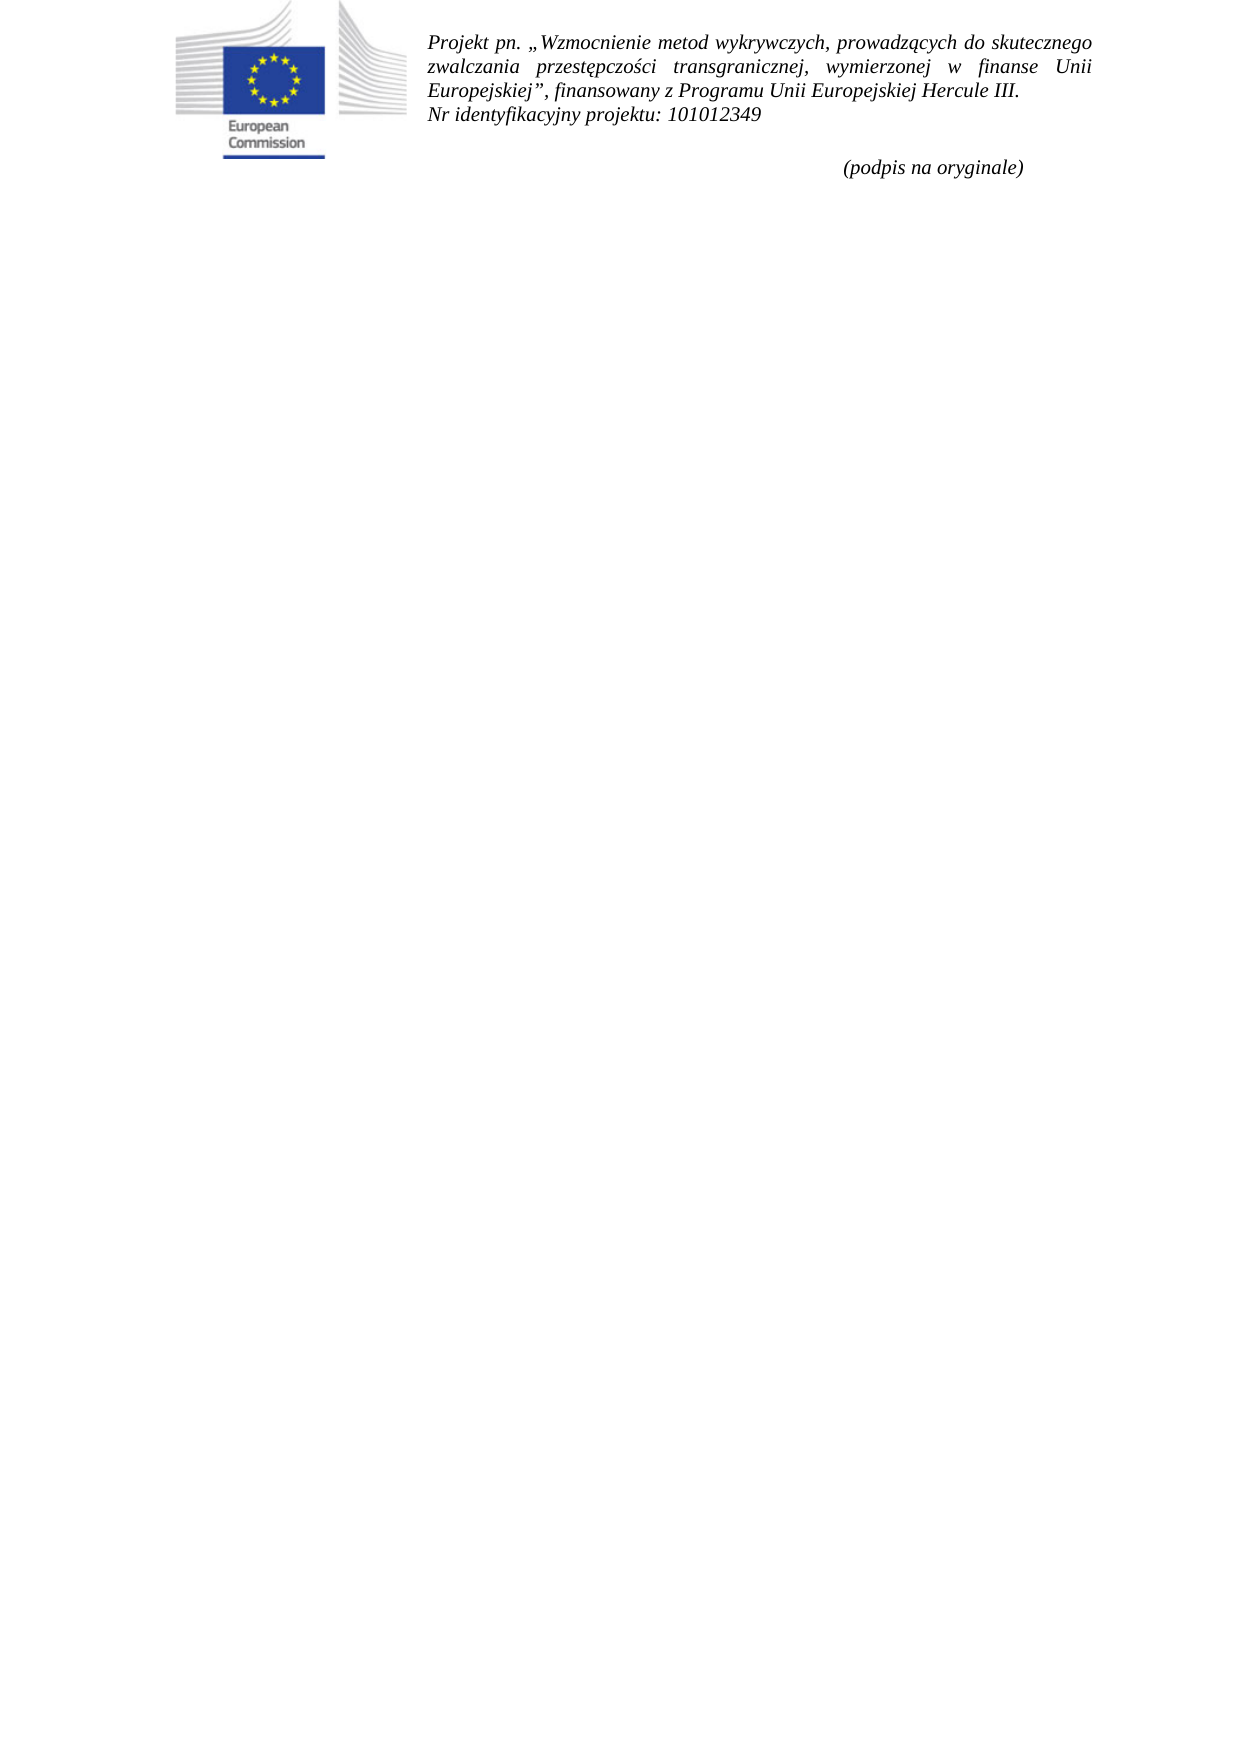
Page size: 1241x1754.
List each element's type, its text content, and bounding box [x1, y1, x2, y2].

text (podpis na oryginale) [620, 154, 1092, 179]
picture [175, 0, 407, 159]
